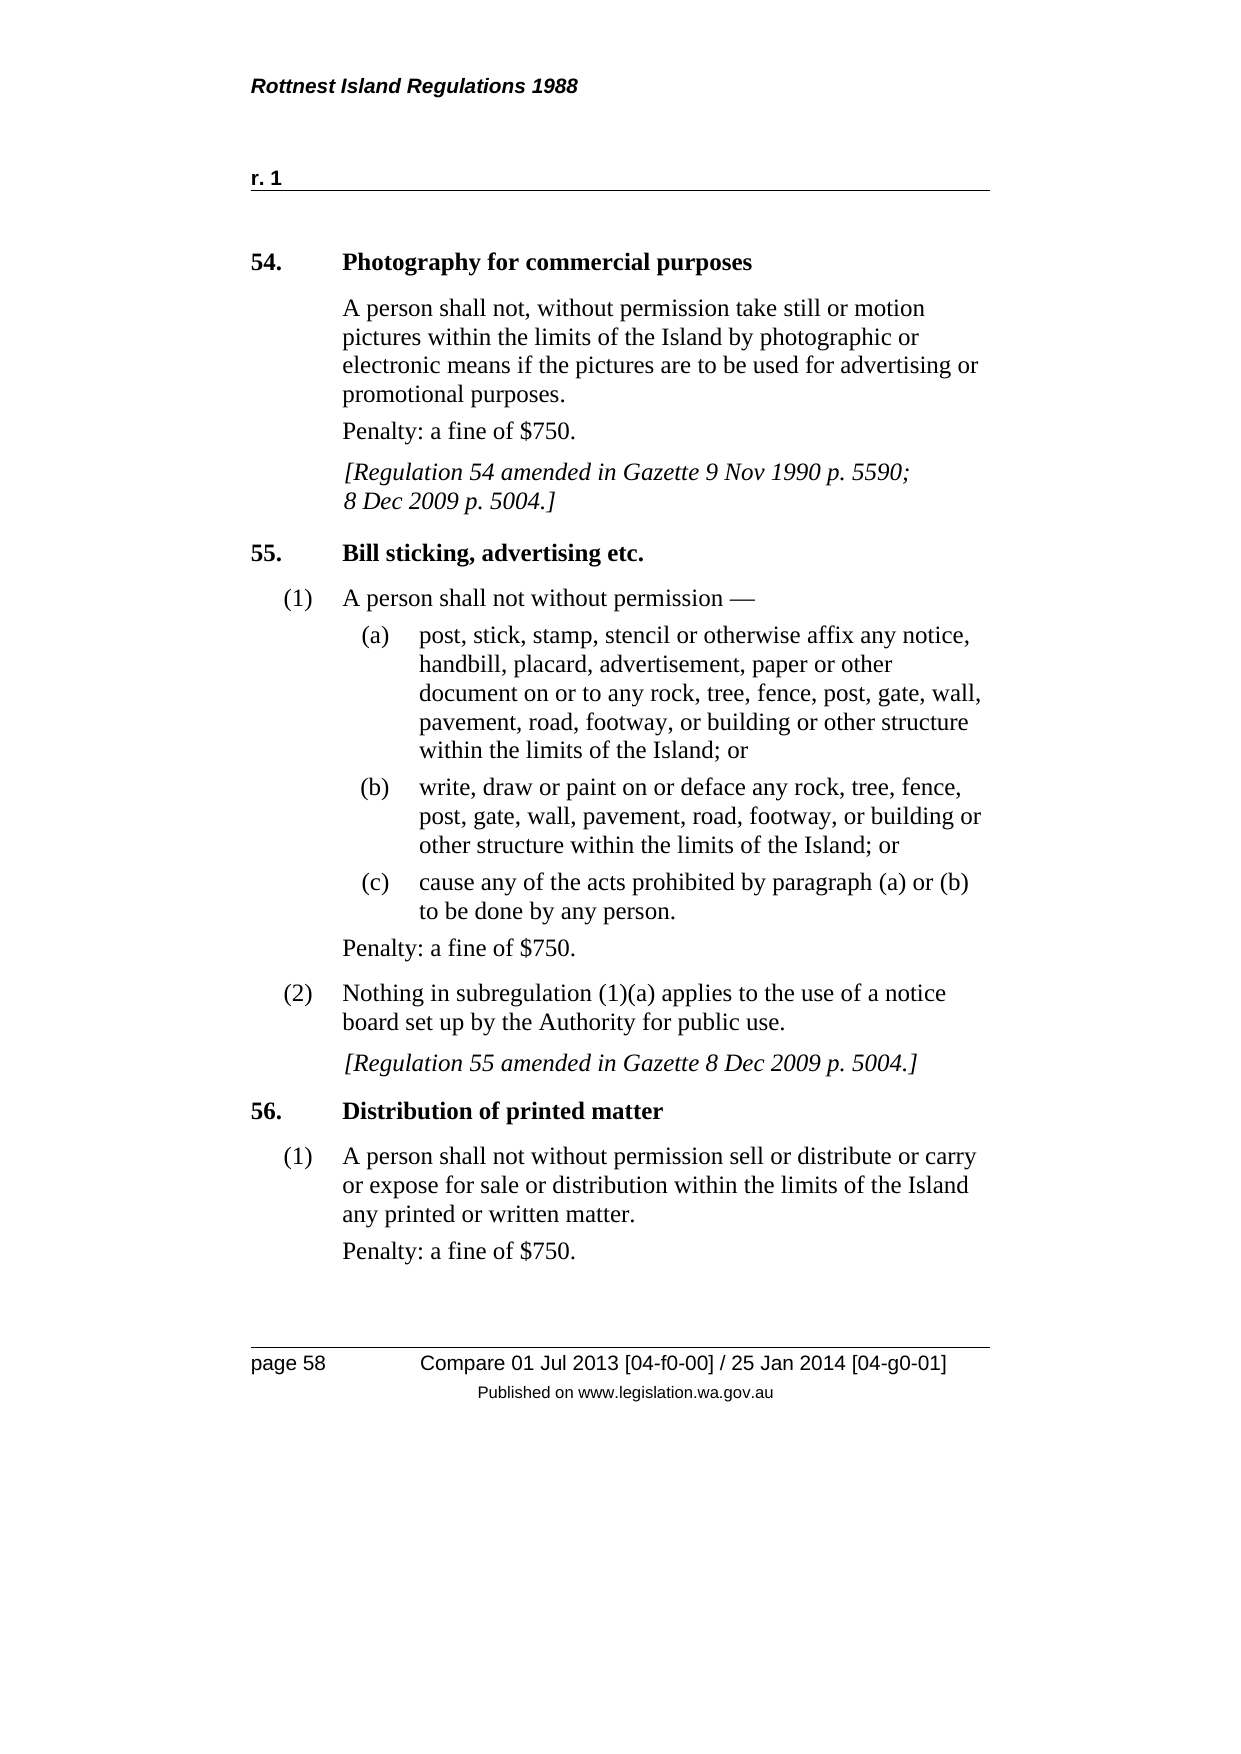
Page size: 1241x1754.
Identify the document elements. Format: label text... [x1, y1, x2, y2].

text (1) A person shall not without permission sell or distribute or carry or expose for sale or distribution within the limits of the any printed or written matter. [251, 1141, 990, 1227]
text Penalty: a fine of $750. [251, 1236, 990, 1264]
subtitle 56. Distribution of printed matter [251, 1096, 990, 1124]
text Penalty: a fine of $750. [251, 933, 990, 962]
text Penalty: a fine of $750. [251, 416, 990, 445]
text A person shall not, without permission take still or motion pictures within the limits of the by photographic or electronic means if the pictures are to be used for advertising or promotional purposes. [251, 293, 990, 408]
text (2) Nothing in subregulation (1)(a) applies to the use of a notice board set up by the Authority for public use. [251, 978, 990, 1036]
subtitle 54. Photography for commercial purposes [251, 247, 990, 276]
subtitle 55. Bill sticking, advertising etc. [251, 538, 990, 567]
text (c) cause any of the acts prohibited by paragraph (a) or (b) to be done by any person. [251, 867, 990, 924]
text [Regulation 55 amended in Gazette 8 Dec 2009 p. 5004.] [251, 1048, 990, 1077]
text [Regulation 54 amended in Gazette 9 Nov 1990 p. 5590; 8 Dec 2009 p. 5004.] [251, 457, 990, 515]
text (b) write, draw or paint on or deface any rock, tree, fence, post, gate, wall, pavement, road, footway, or building or other structure within the limits of the ; or [251, 772, 990, 859]
text (1) A person shall not without permission — [251, 583, 990, 612]
text (a) post, stick, stamp, stencil or otherwise affix any notice, handbill, placard, advertisement, paper or other document on or to any rock, tree, fence, post, gate, wall, pavement, road, footway, or building or other structure within the limits of the Island; or [251, 620, 990, 764]
